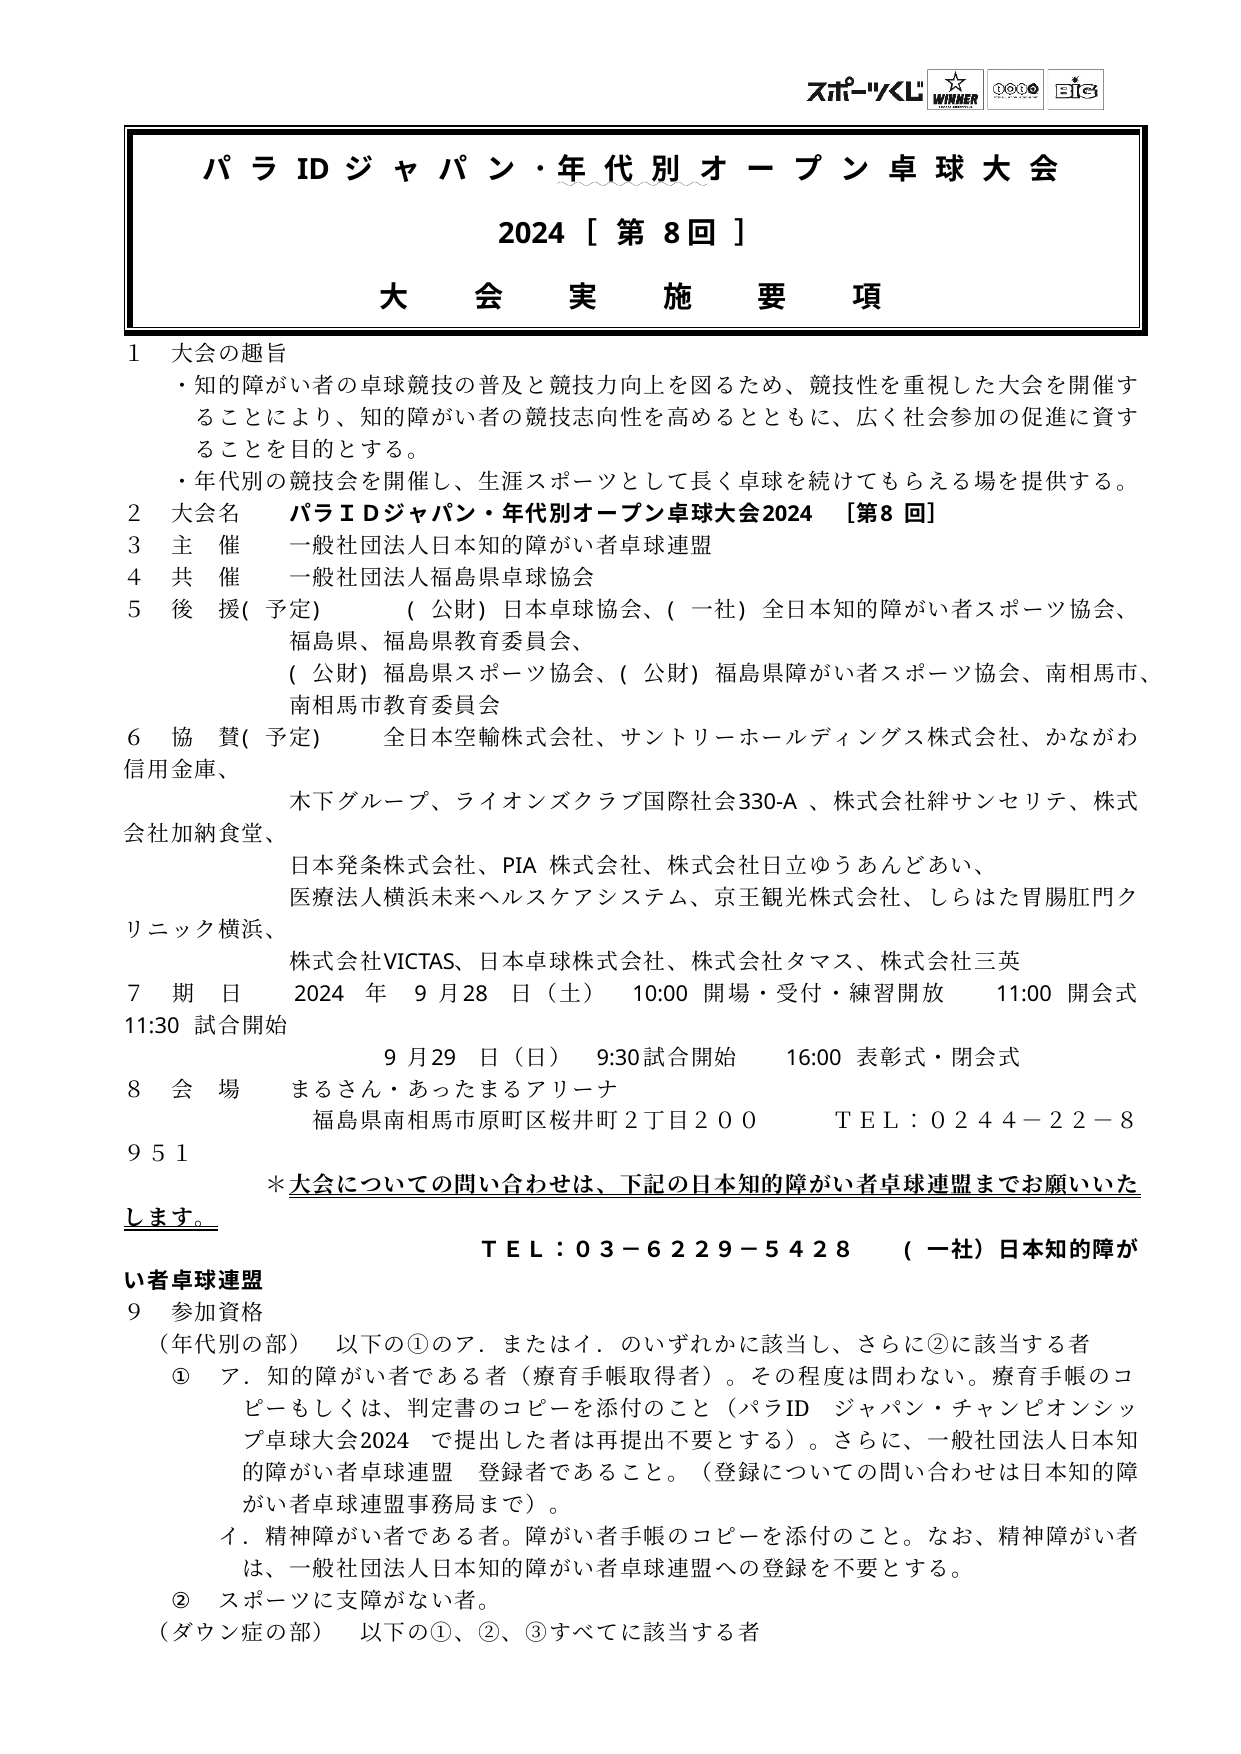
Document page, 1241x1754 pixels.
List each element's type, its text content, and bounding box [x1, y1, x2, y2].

text ・年代別の競技会を開催し、生涯スポーツとして長く卓球を続けてもらえる場を提供する。 [123, 464, 1140, 496]
text ７ 期 日 2024年 9月28日（土） 10:00開場・受付・練習開放 11:00開会式 11:30試合開始 [123, 976, 1140, 1039]
text （ダウン症の部） 以下の①、②、③すべてに該当する者 [123, 1615, 1140, 1647]
text 福島県南相馬市原町区桜井町２丁目２００ ＴＥＬ：０２４４－２２－８９５１ [123, 1103, 1140, 1167]
text イ．精神障がい者である者。障がい者手帳のコピーを添付のこと。なお、精神障がい者は、一般社団法人日本知的障がい者卓球連盟への登録を不要とする。 [212, 1519, 1140, 1583]
text ３ 主 催 一般社団法人日本知的障がい者卓球連盟 [123, 528, 1140, 560]
text ＴＥＬ：０３－６２２９－５４２８ (一社）日本知的障がい者卓球連盟 [123, 1231, 1140, 1295]
text ＊大会についての問い合わせは、下記の日本知的障がい者卓球連盟までお願いいたします。 [123, 1167, 1140, 1231]
text ・知的障がい者の卓球競技の普及と競技力向上を図るため、競技性を重視した大会を開催することにより、知的障がい者の競技志向性を高めるとともに、広く社会参加の促進に資することを目的とする。 [165, 368, 1140, 464]
text １ 大会の趣旨 [123, 336, 1140, 368]
text ９ 参加資格 [123, 1295, 1140, 1327]
picture [800, 63, 1110, 116]
table_header パラIDジャパン･年代別オープン卓球大会2024［第8回］ 大 会 実 施 要 項 [133, 135, 1139, 327]
text 株式会社VICTAS、日本卓球株式会社、株式会社タマス、株式会社三英 [123, 944, 1140, 976]
text ８ 会 場 まるさん・あったまるアリーナ [123, 1072, 1140, 1103]
text ４ 共 催 一般社団法人福島県卓球協会 [123, 560, 1140, 592]
text ５ 後 援(予定) (公財)日本卓球協会、(一社)全日本知的障がい者スポーツ協会、福島県、福島県教育委員会、 [123, 592, 1140, 656]
text ２ 大会名 パラＩＤジャパン・年代別オープン卓球大会2024［第8回］ [123, 496, 1140, 528]
text ６ 協 賛(予定) 全日本空輸株式会社、サントリーホールディングス株式会社、かながわ信用金庫、 [123, 720, 1140, 784]
text ② スポーツに支障がない者。 [168, 1583, 1140, 1615]
text （年代別の部） 以下の①のア．またはイ．のいずれかに該当し、さらに②に該当する者 [123, 1327, 1140, 1359]
text 木下グループ、ライオンズクラブ国際社会330-A、株式会社絆サンセリテ、株式会社加納食堂、 [123, 784, 1140, 848]
text 9月29日（日） 9:30試合開始 16:00表彰式・閉会式 [123, 1039, 1140, 1072]
text 医療法人横浜未来ヘルスケアシステム、京王観光株式会社、しらはた胃腸肛門クリニック横浜、 [123, 880, 1140, 944]
text ① ア．知的障がい者である者（療育手帳取得者）。その程度は問わない。療育手帳のコピーもしくは、判定書のコピーを添付のこと（パラIDジャパン・チャンピオンシップ卓球大会2024で提出した者は再提出不要とする）。さらに、一般社団法人日本知的障がい者卓球連盟 登録者であること。（登録についての問い合わせは日本知的障がい者卓球連盟事務局まで）。 [168, 1359, 1140, 1519]
text 日本発条株式会社、PIA株式会社、株式会社日立ゆうあんどあい、 [123, 848, 1140, 880]
text (公財)福島県スポーツ協会、(公財)福島県障がい者スポーツ協会、南相馬市、南相馬市教育委員会 [267, 656, 1140, 720]
